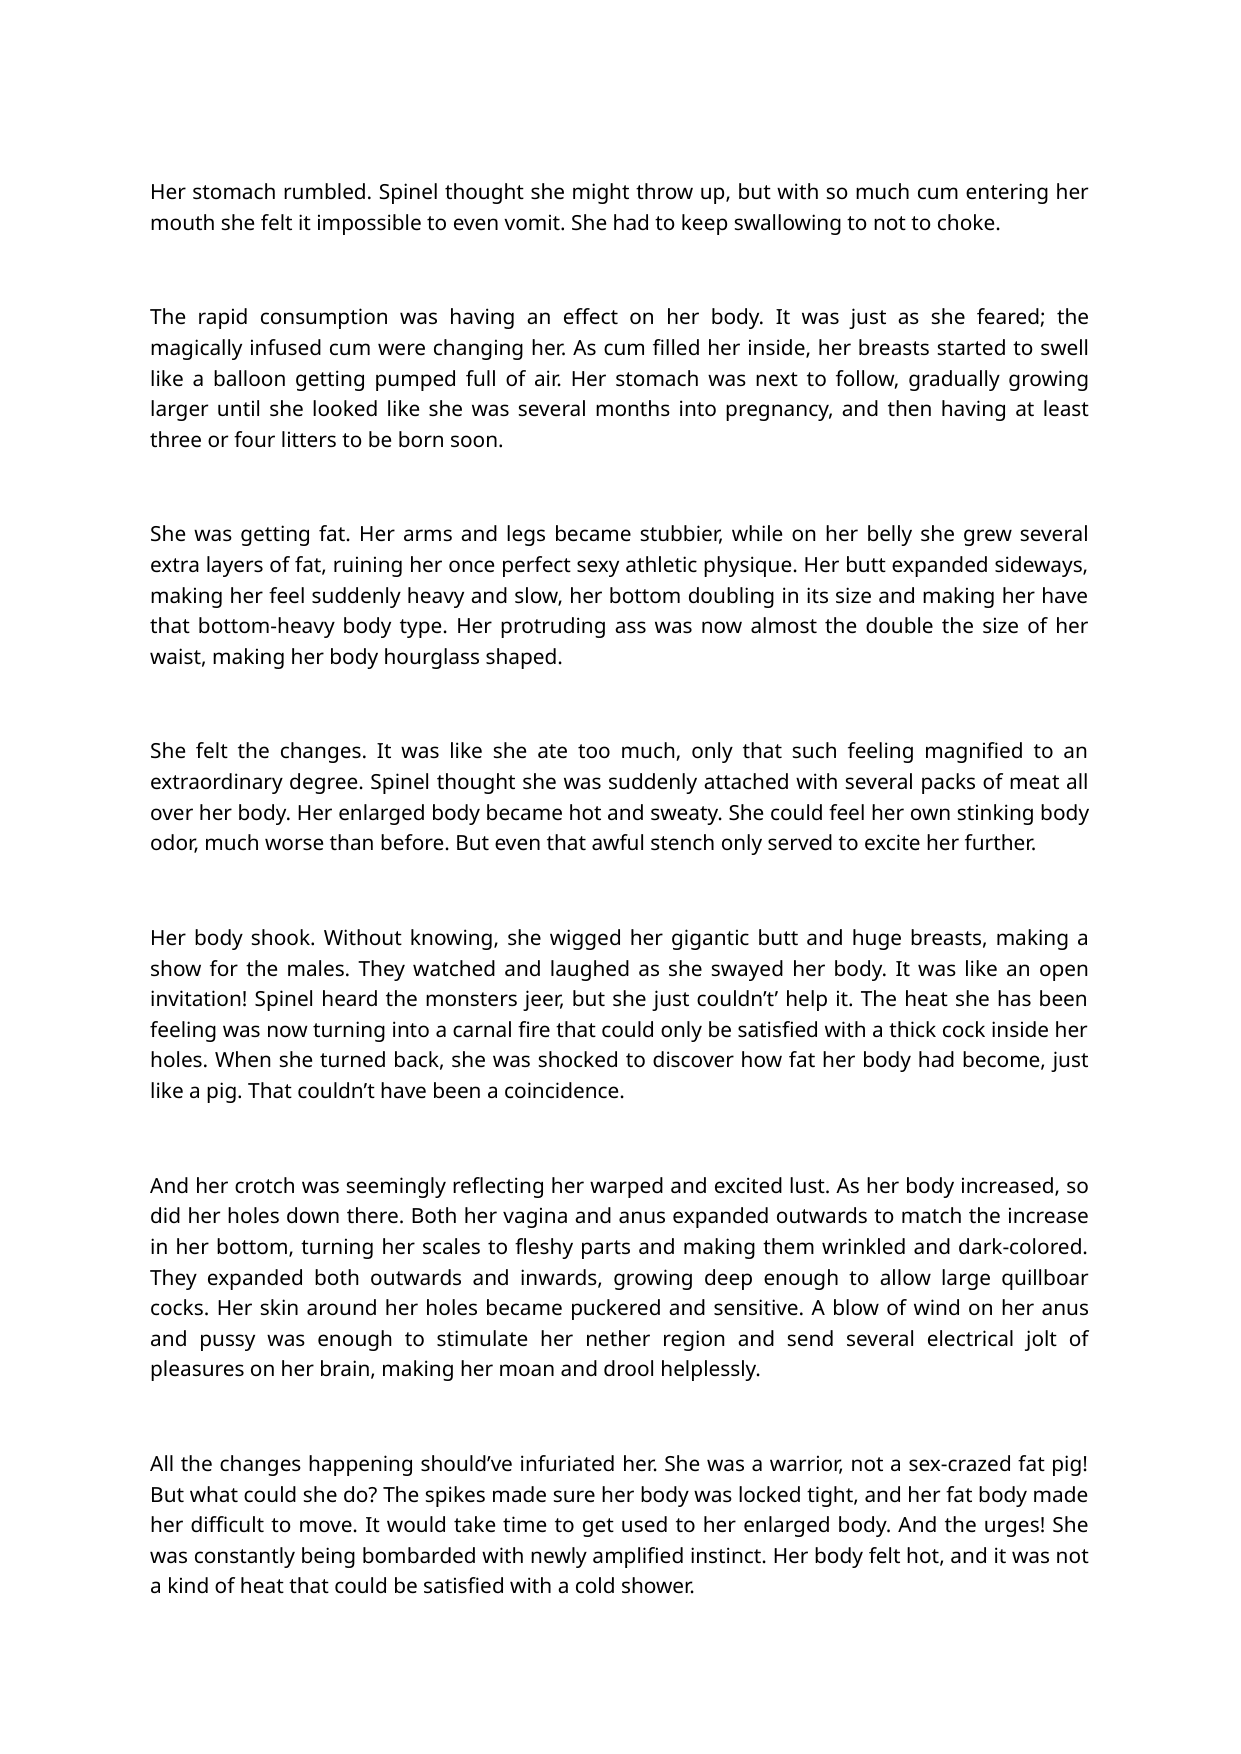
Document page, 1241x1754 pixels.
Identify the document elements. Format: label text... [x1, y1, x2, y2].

text All the changes happening should’ve infuriated her. She was a warrior, not a sex-crazed fat pig! But what could she do? The spikes made sure her body was locked tight, and her fat body made her difficult to move. It would take time to get used to her enlarged body. And the urges! She was constantly being bombarded with newly amplified instinct. Her body felt hot, and it was not a kind of heat that could be satisfied with a cold shower. [150, 1449, 1090, 1600]
text And her crotch was seemingly reflecting her warped and excited lust. As her body increased, so did her holes down there. Both her vagina and anus expanded outwards to match the increase in her bottom, turning her scales to fleshy parts and making them wrinkled and dark-colored. They expanded both outwards and inwards, growing deep enough to allow large quillboar cocks. Her skin around her holes became puckered and sensitive. A blow of wind on her anus and pussy was enough to stimulate her nether region and send several electrical jolt of pleasures on her brain, making her moan and drool helplessly. [150, 1171, 1090, 1383]
text The rapid consumption was having an effect on her body. It was just as she feared; the magically infused cum were changing her. As cum filled her inside, her breasts started to swell like a balloon getting pumped full of air. Her stomach was next to follow, gradually growing larger until she looked like she was several months into pregnancy, and then having at least three or four litters to be born soon. [150, 302, 1090, 453]
text Her stomach rumbled. Spinel thought she might throw up, but with so much cum entering her mouth she felt it impossible to even vomit. She had to keep swallowing to not to choke. [150, 177, 1090, 236]
text She felt the changes. It was like she ate too much, only that such feeling magnified to an extraordinary degree. Spinel thought she was suddenly attached with several packs of meat all over her body. Her enlarged body became hot and sweaty. She could feel her own stinking body odor, much worse than before. But even that awful stench only served to excite her further. [150, 737, 1090, 857]
text She was getting fat. Her arms and legs became stubbier, while on her belly she grew several extra layers of fat, ruining her once perfect sexy athletic physique. Her butt expanded sideways, making her feel suddenly heavy and slow, her bottom doubling in its size and making her have that bottom-heavy body type. Her protruding ass was now almost the double the size of her waist, making her body hourglass shaped. [150, 519, 1090, 670]
text Her body shook. Without knowing, she wigged her gigantic butt and huge breasts, making a show for the males. They watched and laughed as she swayed her body. It was like an open invitation! Spinel heard the monsters jeer, but she just couldn’t’ help it. The heat she has been feeling was now turning into a carnal fire that could only be satisfied with a thick cock inside her holes. When she turned back, she was shocked to discover how fat her body had become, just like a pig. That couldn’t have been a coincidence. [150, 923, 1090, 1104]
